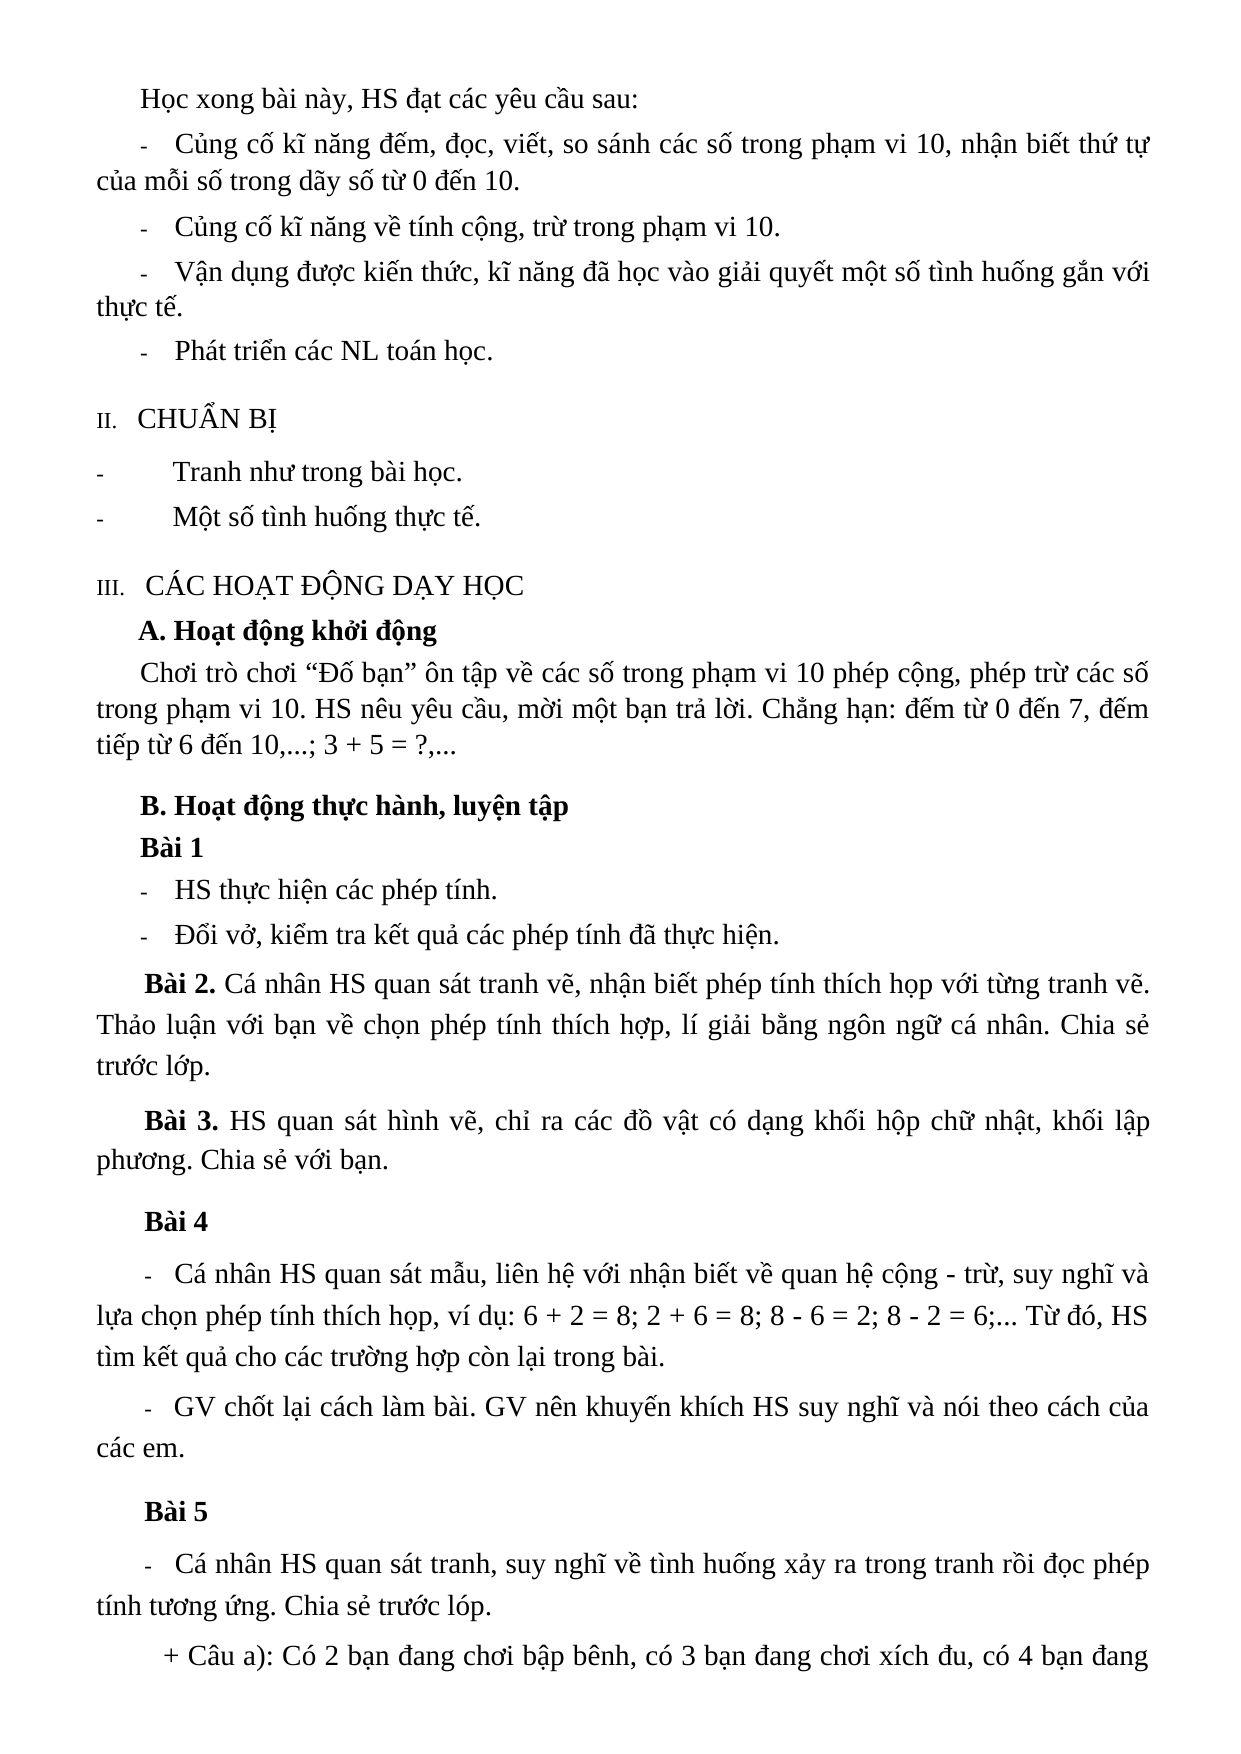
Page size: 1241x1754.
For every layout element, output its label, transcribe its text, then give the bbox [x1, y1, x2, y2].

text Bài 2. Cá nhân HS quan sát tranh vẽ, nhận biết phép tính thích họp với từng tranh vẽ. Thảo luận với bạn về chọn phép tính thích hợp, lí giải bằng ngôn ngữ cá nhân. Chia sẻ trước lớp. [96, 967, 1151, 1081]
list CÁC HOẠT ĐỘNG DẠY HỌC [96, 568, 1151, 601]
list Tranh như trong bài học. [96, 454, 1151, 488]
text Bài 5 [96, 1494, 1151, 1527]
text Bài 4 [96, 1204, 1151, 1237]
list Củng cố kĩ năng về tính cộng, trừ trong phạm vi 10. [96, 209, 1151, 242]
list CHUẨN BỊ [96, 401, 1151, 434]
text Học xong bài này, HS đạt các yêu cầu sau: [96, 81, 1151, 115]
list Một số tình huống thực tế. [96, 499, 1151, 533]
list Cá nhân HS quan sát tranh, suy nghĩ về tình huống xảy ra trong tranh rồi đọc phép tính tương ứng. Chia sẻ trước lóp. [96, 1546, 1151, 1621]
list HS thực hiện các phép tính. [96, 872, 1151, 906]
list Vận dụng được kiến thức, kĩ năng đã học vào giải quyết một số tình huống gắn với thực tế. [96, 254, 1151, 323]
text Bài 3. HS quan sát hình vẽ, chỉ ra các đồ vật có dạng khối hộp chữ nhật, khối lập phương. Chia sẻ với bạn. [96, 1103, 1151, 1175]
list Phát triển các NL toán học. [96, 333, 1151, 366]
text B. Hoạt động thực hành, luyện tập [96, 788, 1151, 822]
text Bài 1 [96, 830, 1151, 864]
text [163, 1638, 1151, 1671]
list GV chốt lại cách làm bài. GV nên khuyến khích HS suy nghĩ và nói theo cách của các em. [96, 1389, 1151, 1464]
list Củng cố kĩ năng đếm, đọc, viết, so sánh các số trong phạm vi 10, nhận biết thứ tự của mỗi số trong dãy số từ 0 đến 10. [96, 127, 1151, 197]
list Đổi vở, kiểm tra kết quả các phép tính đã thực hiện. [96, 917, 1151, 951]
text Chơi trò chơi “Đố bạn” ôn tập về các số trong phạm vi 10 phép cộng, phép trừ các số trong phạm vi 10. HS nêu yêu cầu, mời một bạn trả lời. Chẳng hạn: đếm từ 0 đến 7, đếm tiếp từ 6 đến 10,...; 3 + 5 = ?,... [96, 655, 1151, 761]
list Cá nhân HS quan sát mẫu, liên hệ với nhận biết về quan hệ cộng - trừ, suy nghĩ và lựa chọn phép tính thích họp, ví dụ: 6 + 2 = 8; 2 + 6 = 8; 8 - 6 = 2; 8 - 2 = 6;... Từ đó, HS tìm kết quả cho các trường hợp còn lại trong bài. [96, 1256, 1151, 1373]
text A. Hoạt động khởi động [96, 613, 1151, 646]
